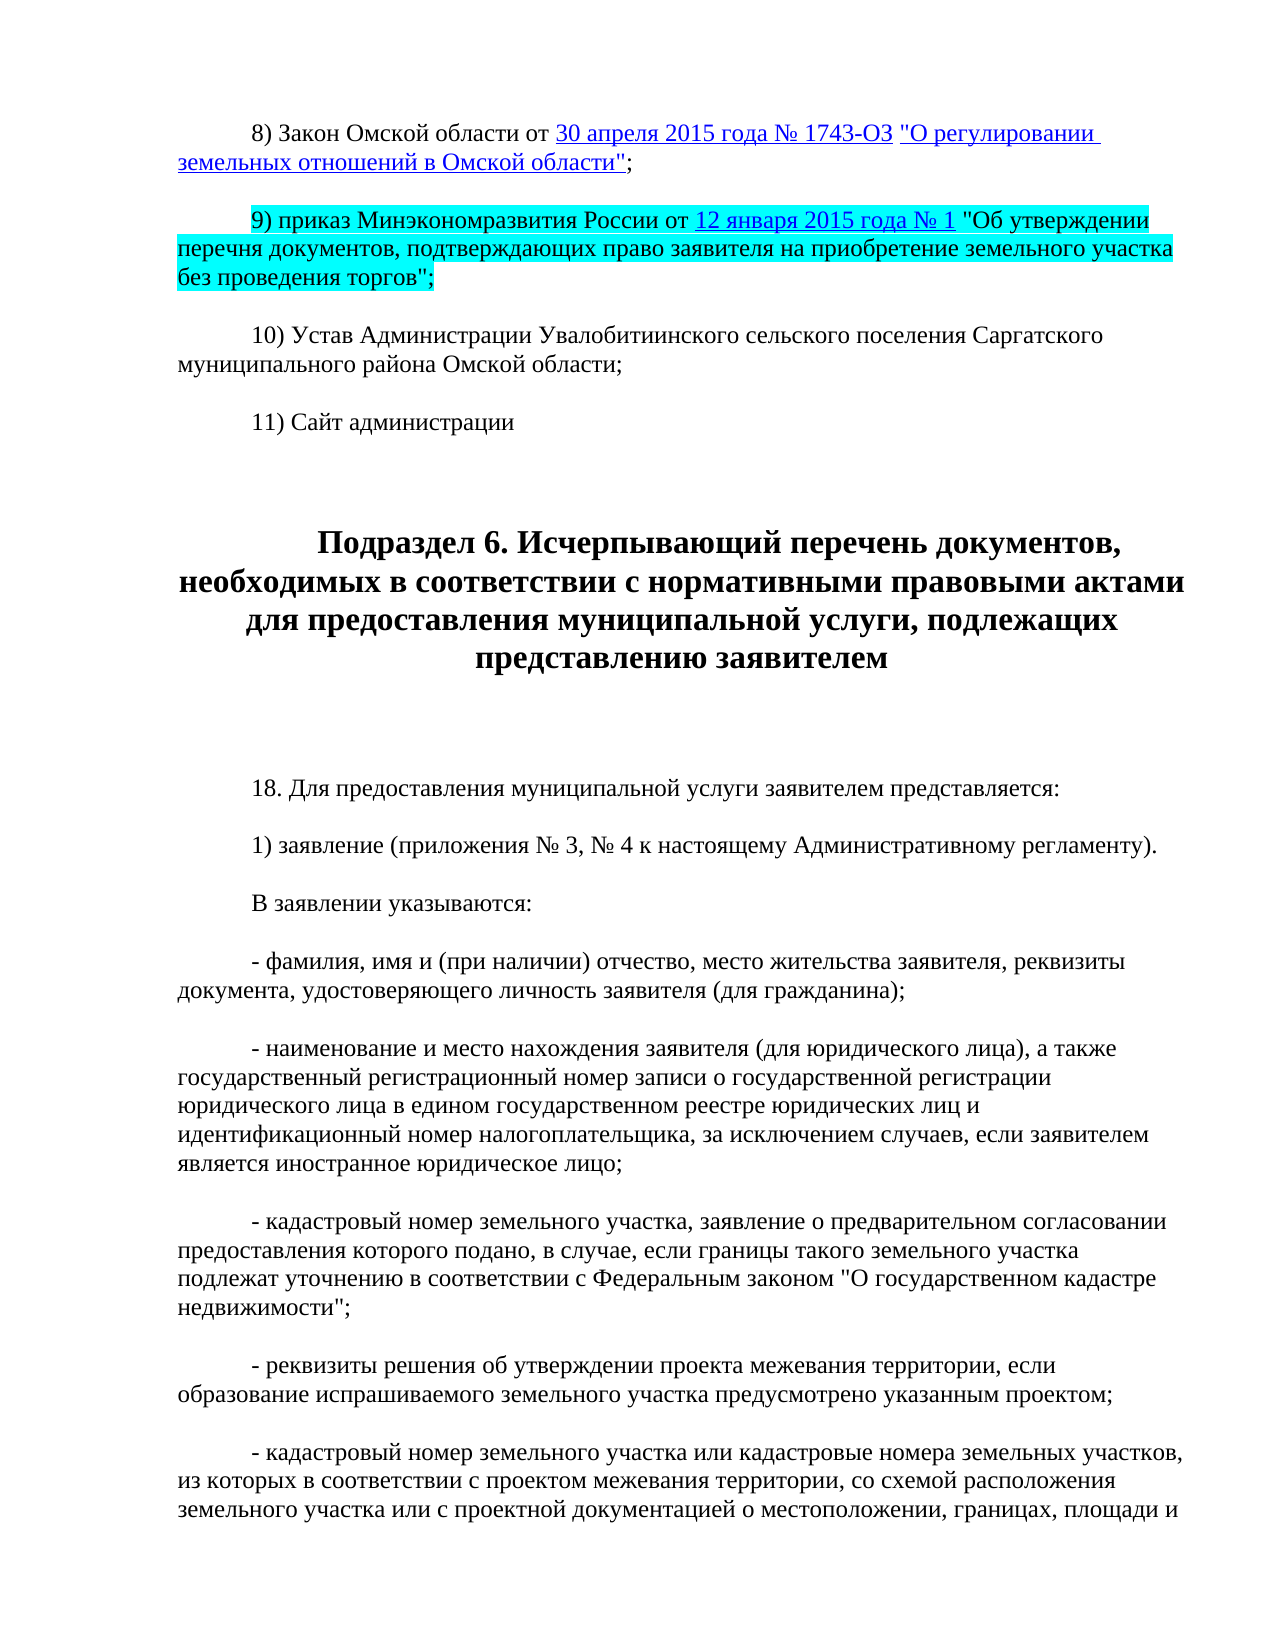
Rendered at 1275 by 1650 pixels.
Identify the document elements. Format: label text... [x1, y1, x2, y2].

text - наименование и место нахождения заявителя (для юридического лица), а также государственный регистрационный номер записи о государственной регистрации юридического лица в едином государственном реестре юридических лиц и идентификационный номер налогоплательщика, за исключением случаев, если заявителем является иностранное юридическое лицо; [177, 1033, 1186, 1177]
text 11) Сайт администрации [177, 407, 1186, 436]
text 8) Закон Омской области от 30 апреля 2015 года № 1743-ОЗ "О регулировании земельных отношений в Омской области"; [177, 118, 1186, 176]
text В заявлении указываются: [177, 888, 1186, 917]
text 9) приказ Минэкономразвития России от 12 января 2015 года № 1 "Об утверждении перечня документов, подтверждающих право заявителя на приобретение земельного участка без проведения торгов"; [177, 205, 1186, 291]
text 1) заявление (приложения № 3, № 4 к настоящему Административному регламенту). [177, 831, 1186, 859]
text Подраздел 6. Исчерпывающий перечень документов, необходимых в соответствии с нормативными правовыми актами для предоставления муниципальной услуги, подлежащих представлению заявителем [177, 523, 1186, 676]
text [177, 1437, 1186, 1523]
text - фамилия, имя и (при наличии) отчество, место жительства заявителя, реквизиты документа, удостоверяющего личность заявителя (для гражданина); [177, 946, 1186, 1004]
text - кадастровый номер земельного участка, заявление о предварительном согласовании предоставления которого подано, в случае, если границы такого земельного участка подлежат уточнению в соответствии с Федеральным законом "О государственном кадастре недвижимости"; [177, 1206, 1186, 1321]
text 10) Устав Администрации Увалобитиинского сельского поселения Саргатского муниципального района Омской области; [177, 320, 1186, 378]
text 18. Для предоставления муниципальной услуги заявителем представляется: [177, 773, 1186, 801]
text - реквизиты решения об утверждении проекта межевания территории, если образование испрашиваемого земельного участка предусмотрено указанным проектом; [177, 1350, 1186, 1408]
